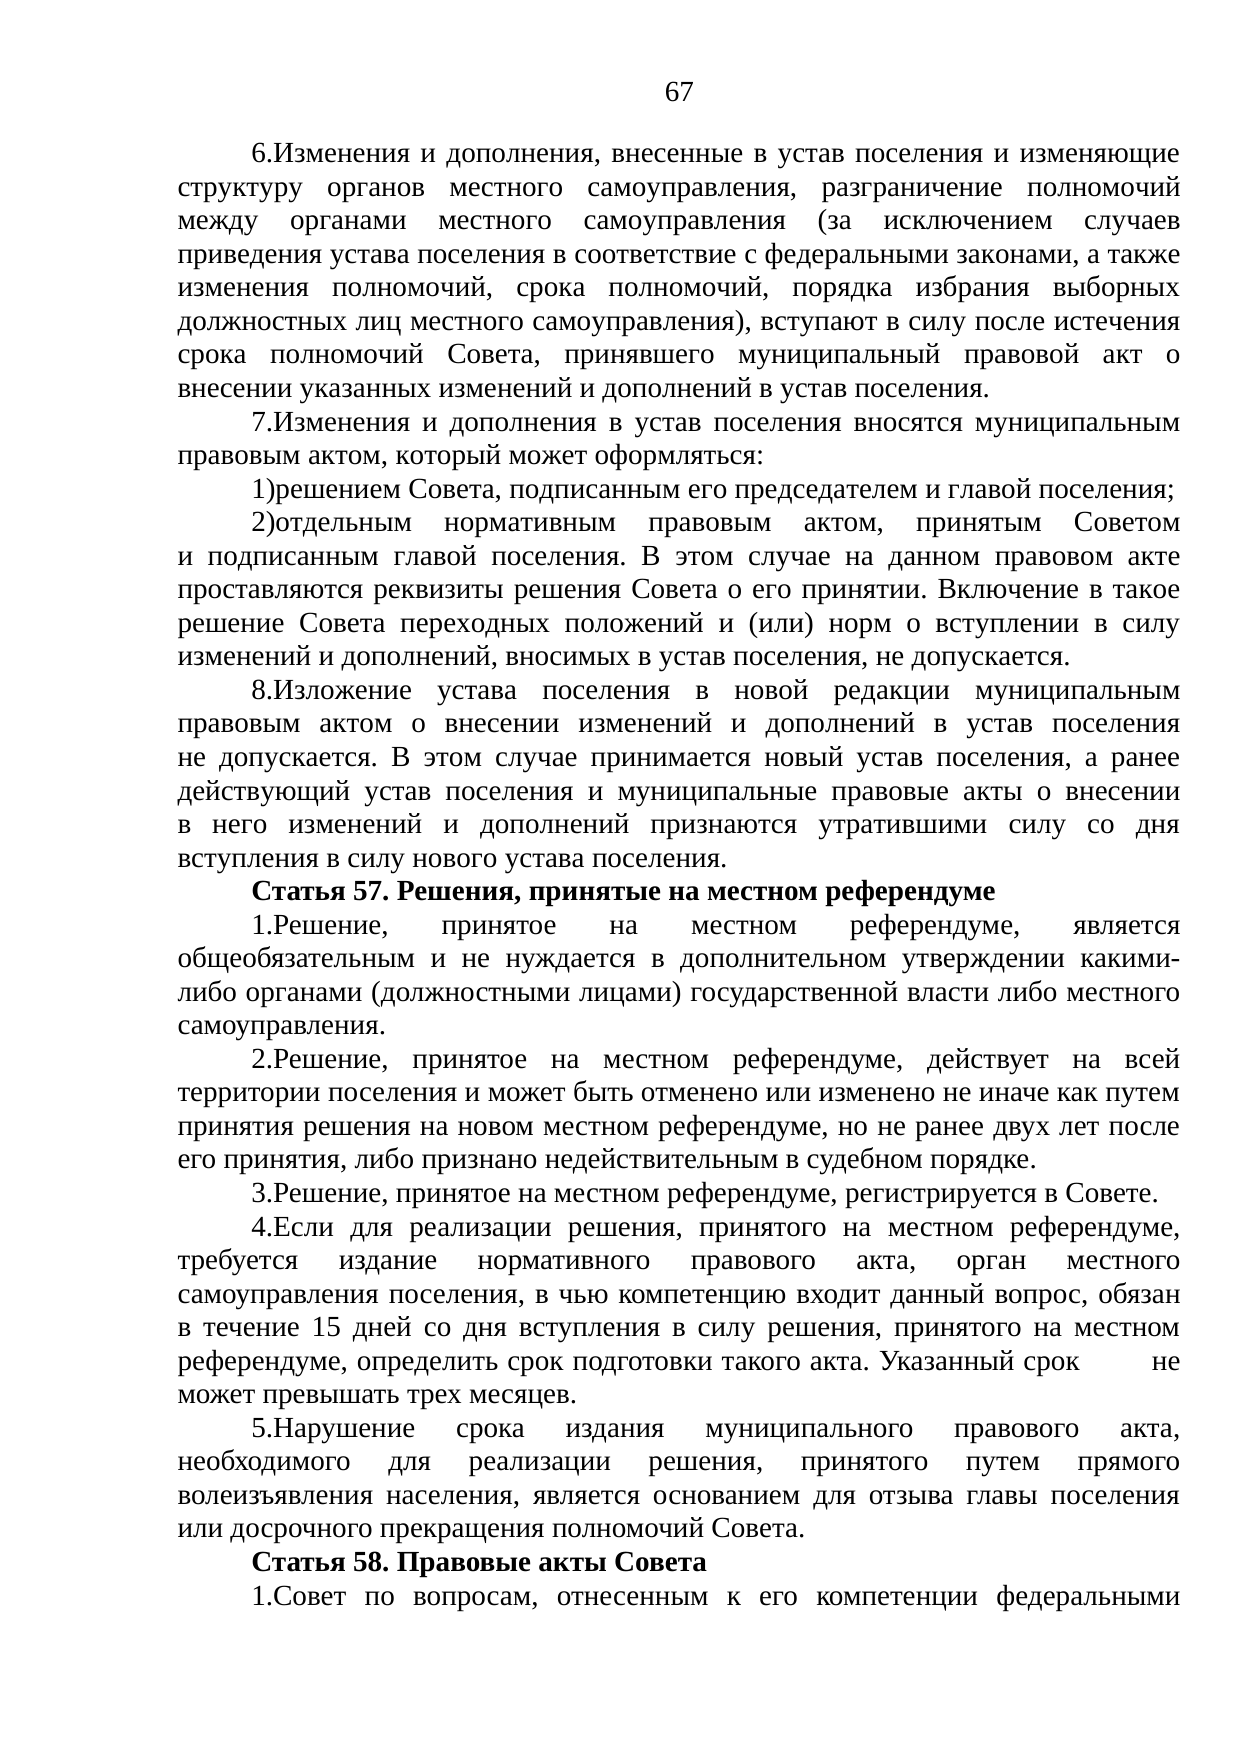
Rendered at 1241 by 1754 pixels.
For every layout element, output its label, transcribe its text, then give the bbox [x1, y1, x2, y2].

text 5.Нарушение срока издания муниципального правового акта, необходимого для реализации решения, принятого путем прямого волеизъявления населения, является основанием для отзыва главы поселения или досрочного прекращения полномочий Совета. [177, 1410, 1181, 1544]
text 7.Изменения и дополнения в устав поселения вносятся муниципальным правовым актом, который может оформляться: [177, 404, 1181, 471]
text 2.Решение, принятое на местном референдуме, действует на всей территории поселения и может быть отменено или изменено не иначе как путем принятия решения на новом местном референдуме, но не ранее двух лет после его принятия, либо признано недействительным в судебном порядке. [177, 1041, 1181, 1175]
text Статья 57. Решения, принятые на местном референдуме [177, 873, 1181, 907]
text 1.Решение, принятое на местном референдуме, является общеобязательным и не нуждается в дополнительном утверждении какими-либо органами (должностными лицами) государственной власти либо местного самоуправления. [177, 907, 1181, 1041]
text 2)отдельным нормативным правовым актом, принятым Советом и подписанным главой поселения. В этом случае на данном правовом акте проставляются реквизиты решения Совета о его принятии. Включение в такое решение Совета переходных положений и (или) норм о вступлении в силу изменений и дополнений, вносимых в устав поселения, не допускается. [177, 504, 1181, 672]
text 1)решением Совета, подписанным его председателем и главой поселения; [177, 471, 1181, 504]
text 4.Если для реализации решения, принятого на местном референдуме, требуется издание нормативного правового акта, орган местного самоуправления поселения, в чью компетенцию входит данный вопрос, обязан в течение 15 дней со дня вступления в силу решения, принятого на местном референдуме, определить срок подготовки такого акта. Указанный срок не может превышать трех месяцев. [177, 1209, 1181, 1410]
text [177, 1578, 1181, 1611]
text 8.Изложение устава поселения в новой редакции муниципальным правовым актом о внесении изменений и дополнений в устав поселения не допускается. В этом случае принимается новый устав поселения, а ранее действующий устав поселения и муниципальные правовые акты о внесении в него изменений и дополнений признаются утратившими силу со дня вступления в силу нового устава поселения. [177, 672, 1181, 873]
text 6.Изменения и дополнения, внесенные в устав поселения и изменяющие структуру органов местного самоуправления, разграничение полномочий между органами местного самоуправления (за исключением случаев приведения устава поселения в соответствие с федеральными законами, а также изменения полномочий, срока полномочий, порядка избрания выборных должностных лиц местного самоуправления), вступают в силу после истечения срока полномочий Совета, принявшего муниципальный правовой акт о внесении указанных изменений и дополнений в устав поселения. [177, 135, 1181, 404]
text Статья 58. Правовые акты Совета [177, 1544, 1181, 1578]
text 3.Решение, принятое на местном референдуме, регистрируется в Совете. [177, 1175, 1181, 1209]
